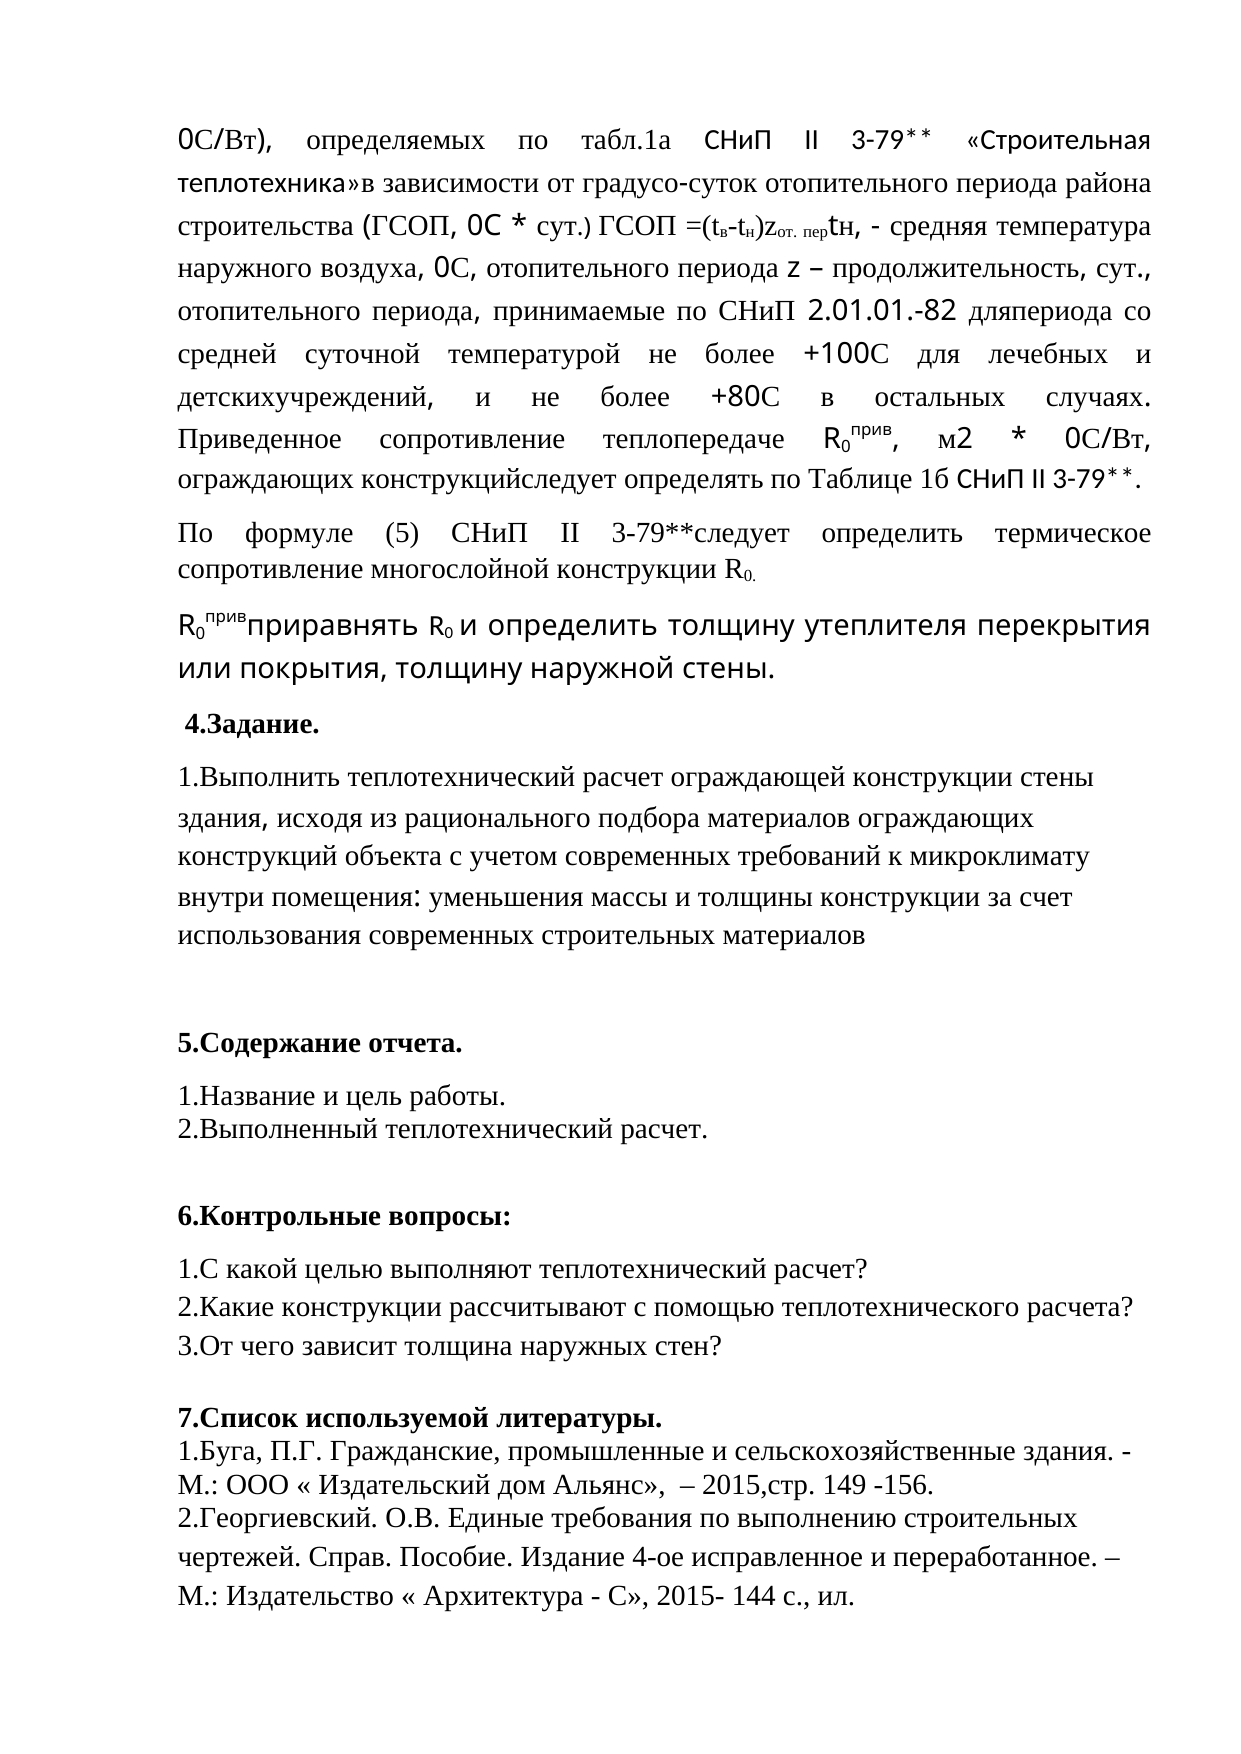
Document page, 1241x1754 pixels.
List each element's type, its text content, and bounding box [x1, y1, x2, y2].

list 2.Георгиевский. О.В. Единые требования по выполнению строительных чертежей. Справ. Пособие. Издание 4-ое исправленное и переработанное. – М.: Издательство « Архитектура - С», 2015- 144 с., ил. [177, 1501, 1152, 1611]
list 1.Буга, П.Г. Гражданские, промышленные и сельскохозяйственные здания. - М.: ООО « Издательский дом Альянс», – 2015,стр. 149 -156. [177, 1433, 1152, 1501]
text 4.Задание. [177, 707, 1152, 740]
list 1.Название и цель работы. [177, 1078, 1152, 1112]
list 7.Список используемой литературы. [177, 1400, 1152, 1433]
text По формуле (5) СНиП II 3-79**следует определить термическое сопротивление многослойной конструкции R0. [177, 515, 1152, 585]
text 5.Содержание отчета. [177, 1025, 1152, 1059]
list 2.Какие конструкции рассчитывают с помощью теплотехнического расчета? [177, 1289, 1152, 1323]
text R0привприравнять R0 и определить толщину утеплителя перекрытия или покрытия, толщину наружной стены. [177, 604, 1152, 687]
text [177, 118, 1152, 496]
list 1.С какой целью выполняют теплотехнический расчет? [177, 1251, 1152, 1284]
text 6.Контрольные вопросы: [177, 1198, 1152, 1232]
list 2.Выполненный теплотехнический расчет. [177, 1112, 1152, 1145]
text 1.Выполнить теплотехнический расчет ограждающей конструкции стены здания, исходя из рационального подбора материалов ограждающих конструкций объекта с учетом современных требований к микроклимату внутри помещения: уменьшения массы и толщины конструкции за счет использования современных строительных материалов [177, 759, 1152, 951]
list 3.От чего зависит толщина наружных стен? [177, 1328, 1152, 1361]
